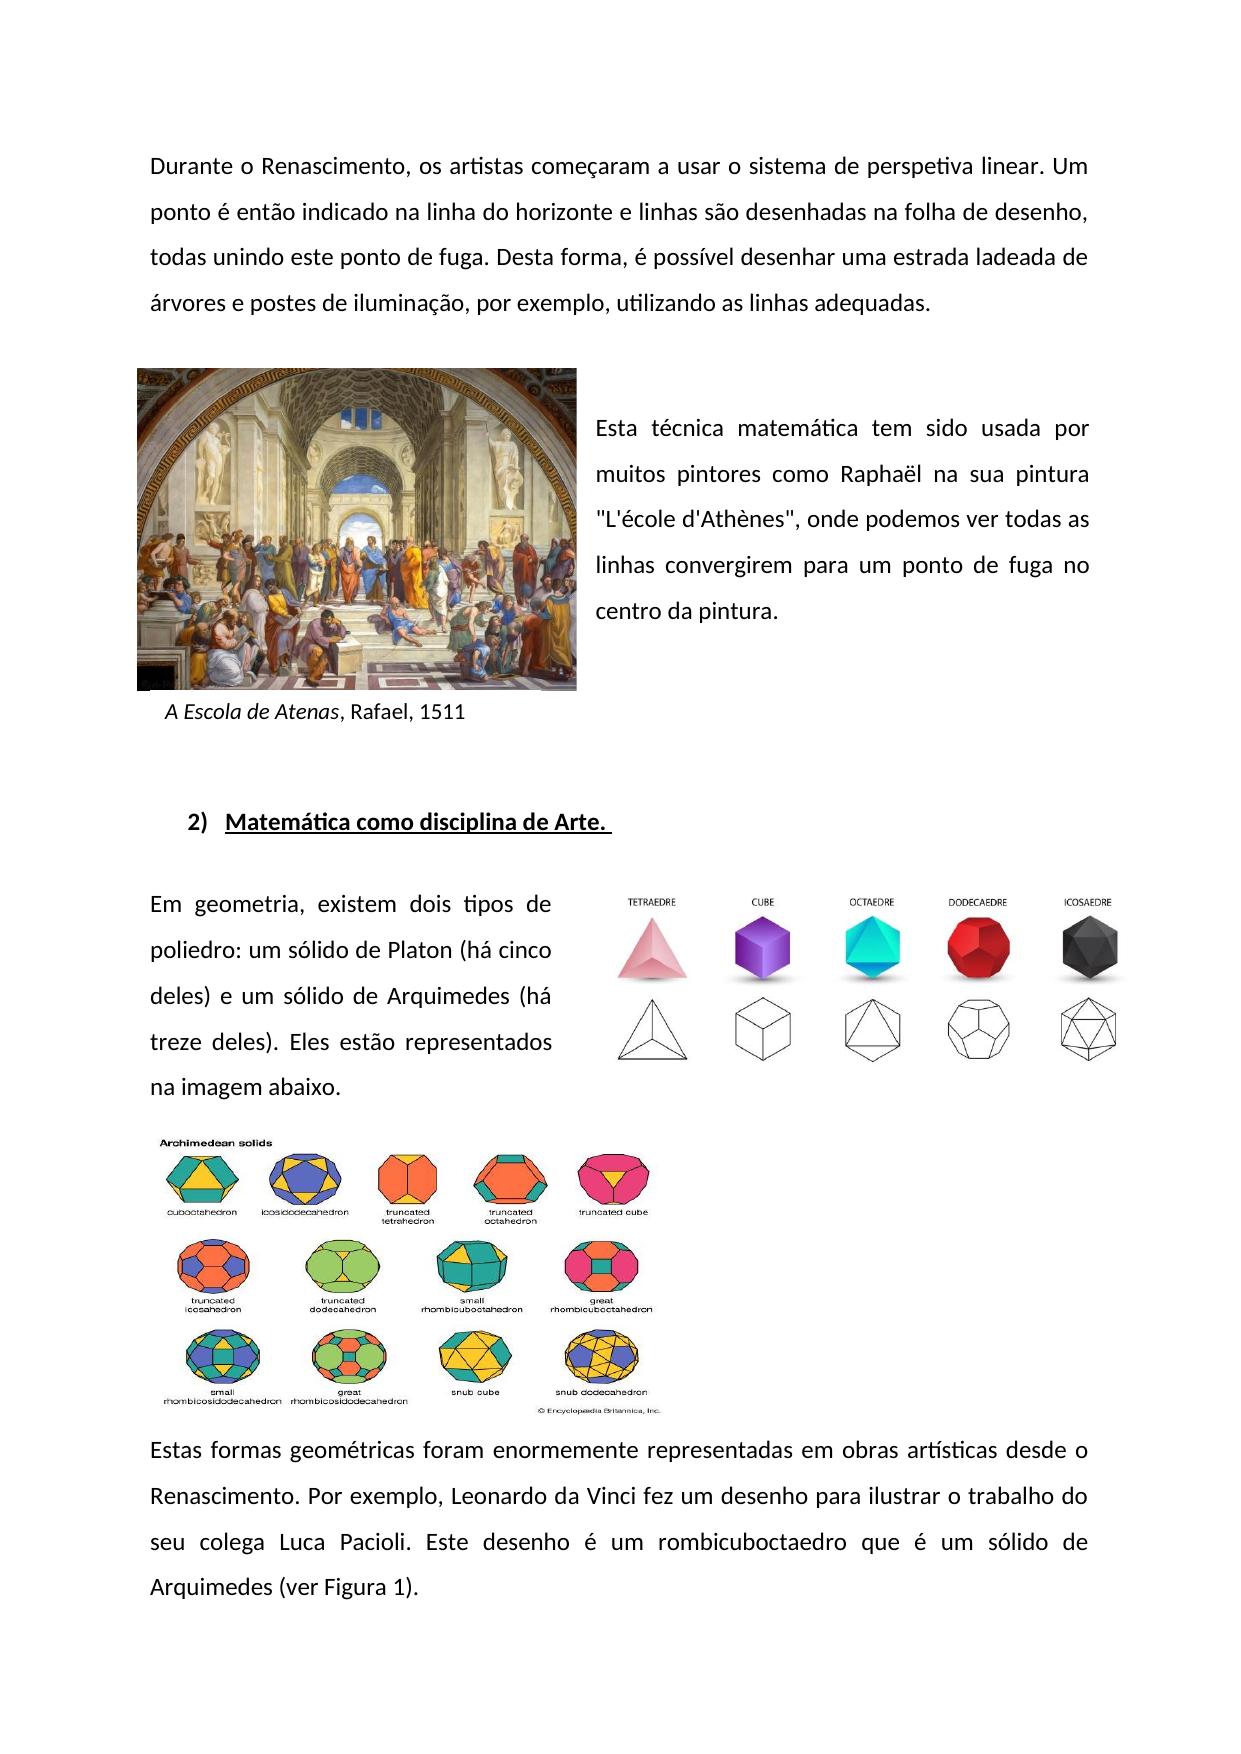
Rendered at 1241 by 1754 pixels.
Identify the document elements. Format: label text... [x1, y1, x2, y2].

text Em geometria, existem dois tipos de poliedro: um sólido de Platon (há cinco deles) e um sólido de Arquimedes (há treze deles). Eles estão representados na imagem abaixo. [150, 888, 571, 1102]
text Esta técnica matemática tem sido usada por muitos pintores como Raphaël na sua pintura "L'école d'Athènes", onde podemos ver todas as linhas convergirem para um ponto de fuga no centro da pintura. [577, 412, 1090, 625]
text Durante o Renascimento, os artistas começaram a usar o sistema de perspetiva linear. Um ponto é então indicado na linha do horizonte e linhas são desenhadas na folha de desenho, todas unindo este ponto de fuga. Desta forma, é possível desenhar uma estrada ladeada de árvores e postes de iluminação, por exemplo, utilizando as linhas adequadas. [150, 150, 1090, 318]
text Estas formas geométricas foram enormemente representadas em obras artísticas desde o Renascimento. Por exemplo, Leonardo da Vinci fez um desenho para ilustrar o trabalho do seu colega Luca Pacioli. Este desenho é um rombicuboctaedro que é um sólido de Arquimedes (ver Figura 1). [150, 1434, 1090, 1602]
list Matemática como disciplina de Arte. [187, 806, 1090, 837]
picture [137, 368, 577, 691]
picture [571, 853, 1167, 1108]
picture [150, 1133, 663, 1416]
